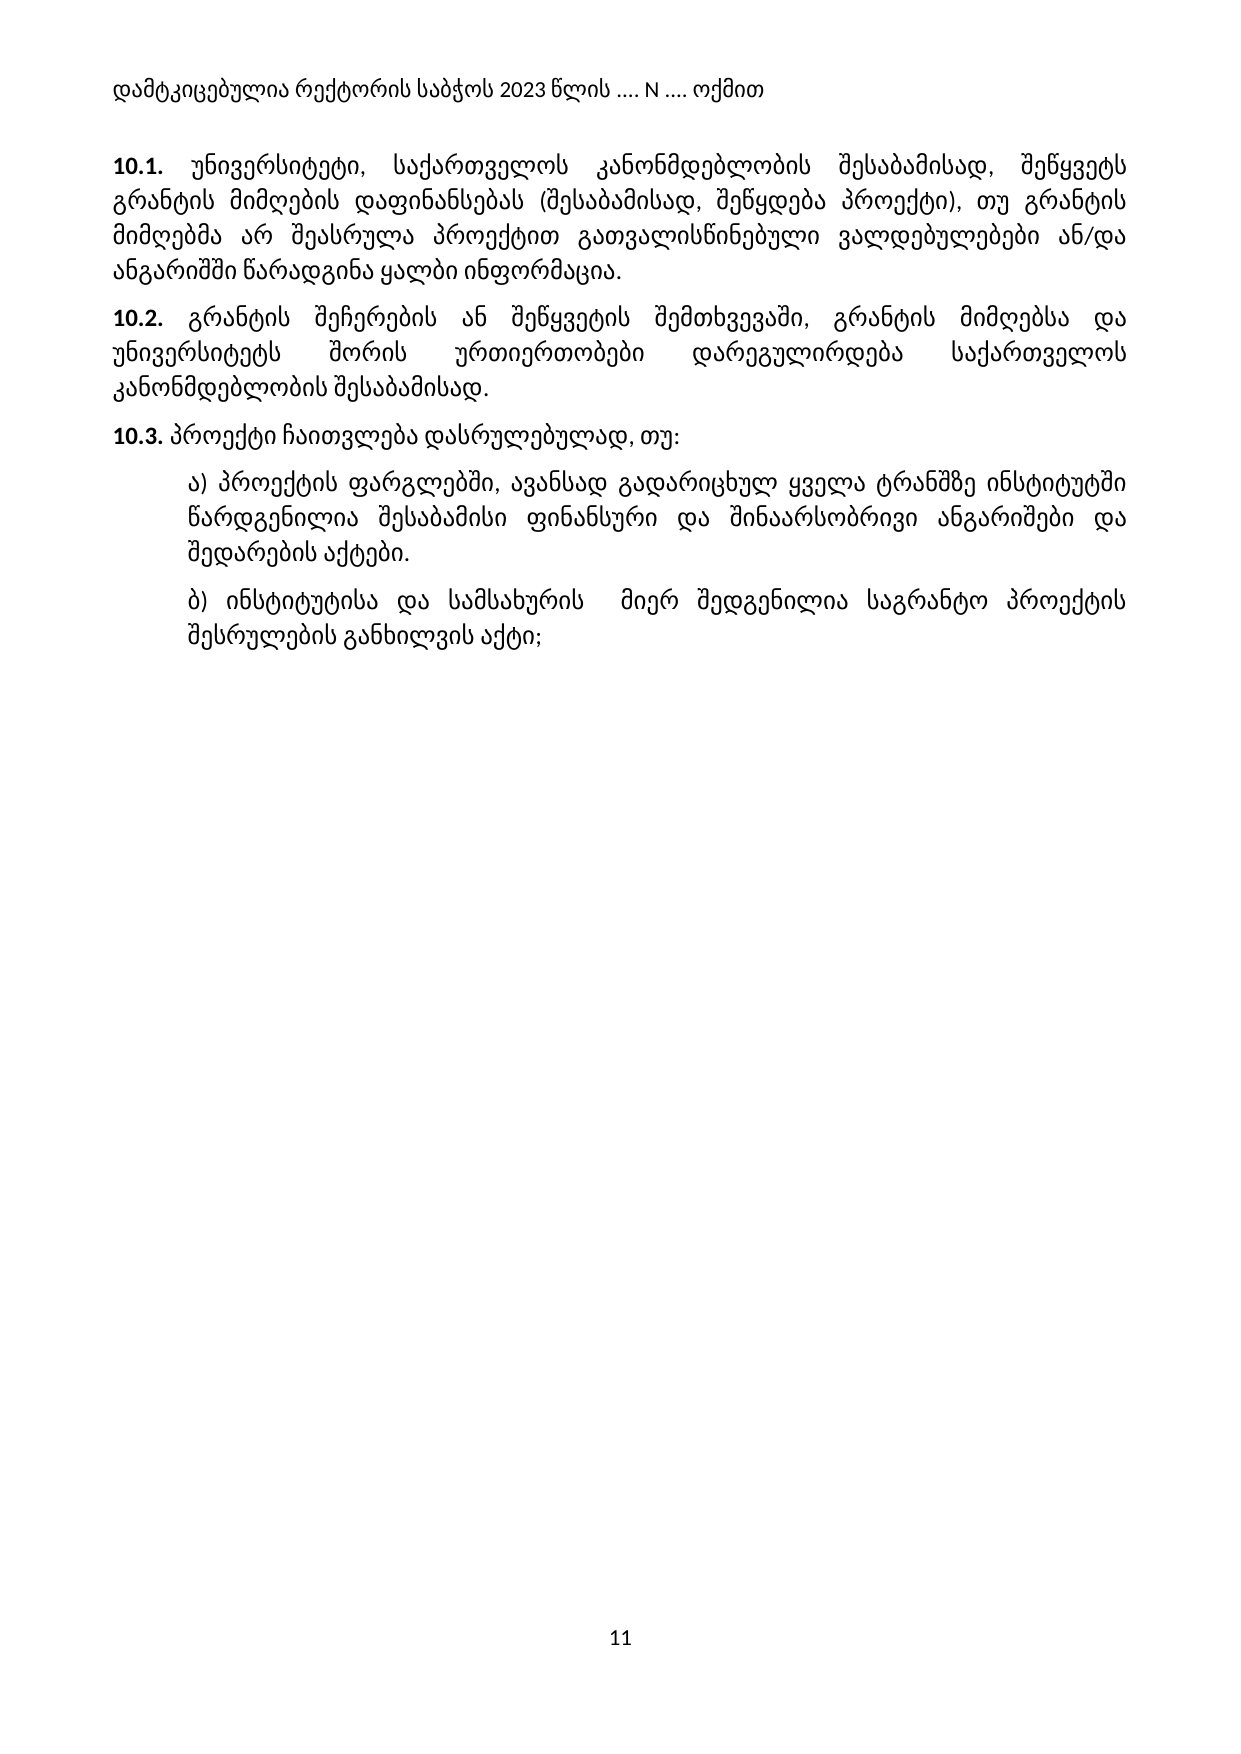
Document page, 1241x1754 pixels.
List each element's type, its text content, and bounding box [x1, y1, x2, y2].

text ბ) ინსტიტუტისა და სამსახურის მიერ შედგენილია საგრანტო პროექტის შესრულების განხილვის აქტი; [187, 585, 1128, 651]
text 10.3. პროექტი ჩაითვლება დასრულებულად, თუ: [112, 420, 1128, 451]
text 10.2. გრანტის შეჩერების ან შეწყვეტის შემთხვევაში, გრანტის მიმღებსა და უნივერსიტეტს შორის ურთიერთობები დარეგულირდება საქართველოს კანონმდებლობის შესაბამისად. [112, 302, 1128, 403]
text 10.1. უნივერსიტეტი, საქართველოს კანონმდებლობის შესაბამისად, შეწყვეტს გრანტის მიმღების დაფინანსებას (შესაბამისად, შეწყდება პროექტი), თუ გრანტის მიმღებმა არ შეასრულა პროექტით გათვალისწინებული ვალდებულებები ან/და ანგარიშში წარადგინა ყალბი ინფორმაცია. [112, 150, 1128, 286]
text ა) პროექტის ფარგლებში, ავანსად გადარიცხულ ყველა ტრანშზე ინსტიტუტში წარდგენილია შესაბამისი ფინანსური და შინაარსობრივი ანგარიშები და შედარების აქტები. [187, 467, 1128, 568]
